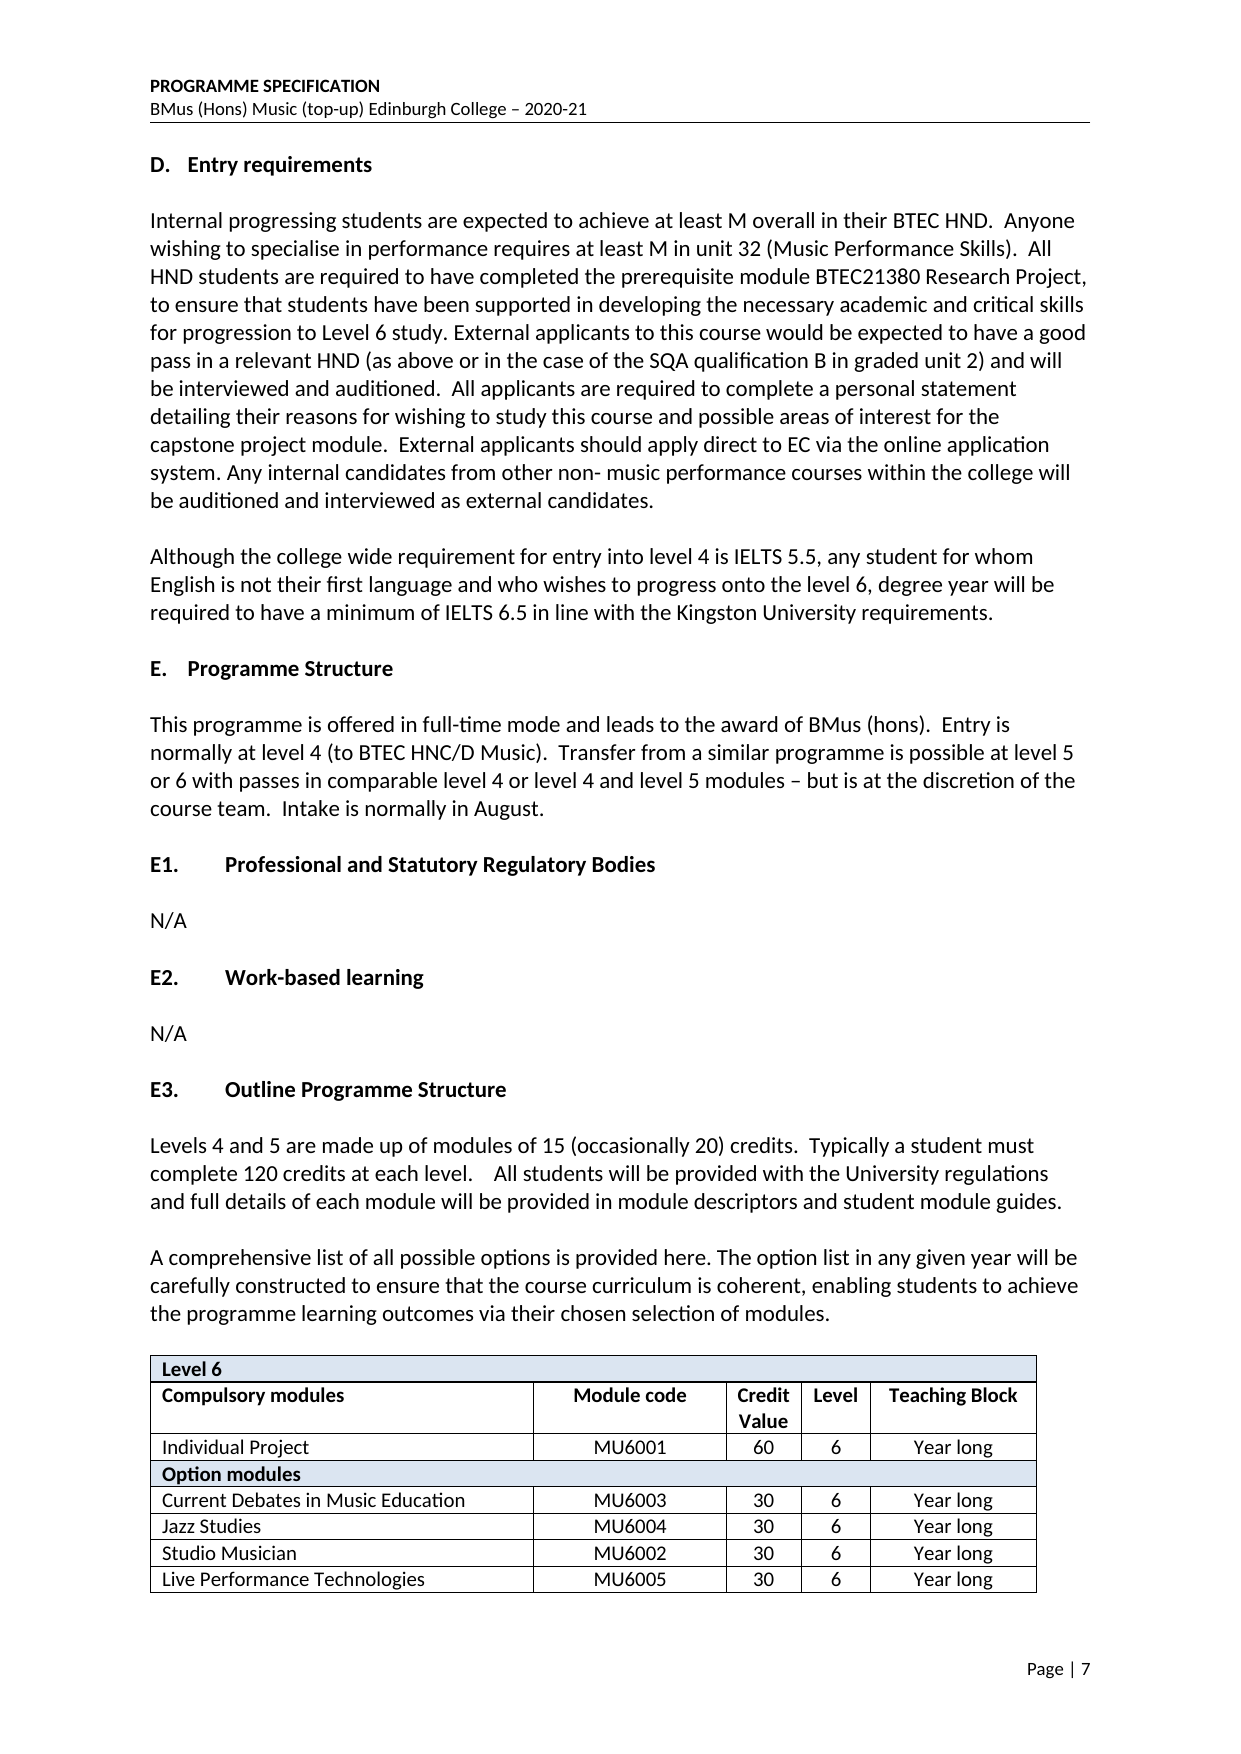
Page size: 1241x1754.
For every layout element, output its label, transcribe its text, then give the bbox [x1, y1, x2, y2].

table_cell Year long [871, 1514, 1036, 1539]
table_cell Individual Project [151, 1434, 533, 1460]
table_cell Year long [871, 1567, 1036, 1592]
text This programme is offered in full-time mode and leads to the award of BMus (hons). Entry is normally at level 4 (to BTEC HNC/D Music). Transfer from a similar programme is possible at level 5 or 6 with passes in comparable level 4 or level 4 and level 5 modules – but is at the discretion of the course team. Intake is normally in August. [150, 710, 1090, 822]
table_cell MU6004 [534, 1514, 726, 1539]
table_cell 6 [802, 1514, 870, 1539]
table_cell Current Debates in Music Education [151, 1487, 533, 1513]
text N/A [150, 1019, 1090, 1047]
table_cell 6 [802, 1540, 870, 1566]
table_cell 6 [802, 1567, 870, 1592]
table_cell Level [802, 1383, 870, 1433]
text E3. Outline Programme Structure [150, 1075, 1090, 1103]
text Although the college wide requirement for entry into level 4 is IELTS 5.5, any student for whom English is not their first language and who wishes to progress onto the level 6, degree year will be required to have a minimum of IELTS 6.5 in line with the Kingston University requirements. [150, 542, 1090, 626]
text E2. Work-based learning [150, 963, 1090, 1019]
table_cell MU6005 [534, 1567, 726, 1592]
table_header Level 6 [151, 1356, 1036, 1381]
text Levels 4 and 5 are made up of modules of 15 (occasionally 20) credits. Typically a student must complete 120 credits at each level. All students will be provided with the University regulations and full details of each module will be provided in module descriptors and student module guides. [150, 1131, 1090, 1215]
table_cell Option modules [151, 1461, 1036, 1486]
list Programme Structure [150, 654, 1090, 682]
table_cell 6 [802, 1434, 870, 1460]
text N/A [150, 907, 1090, 934]
table_cell 30 [727, 1514, 801, 1539]
text Internal progressing students are expected to achieve at least M overall in their BTEC HND. Anyone wishing to specialise in performance requires at least M in unit 32 (Music Performance Skills). All HND students are required to have completed the prerequisite module BTEC21380 Research Project, to ensure that students have been supported in developing the necessary academic and critical skills for progression to Level 6 study. External applicants to this course would be expected to have a good pass in a relevant HND (as above or in the case of the SQA qualification B in graded unit 2) and will be interviewed and auditioned. All applicants are required to complete a personal statement detailing their reasons for wishing to study this course and possible areas of interest for the capstone project module. External applicants should apply direct to EC via the online application system. Any internal candidates from other non- music performance courses within the college will be auditioned and interviewed as external candidates. [150, 206, 1090, 514]
table_cell 6 [802, 1487, 870, 1513]
table_cell Teaching Block [871, 1383, 1036, 1433]
list Entry requirements [150, 150, 1090, 178]
table_cell Module code [534, 1383, 726, 1433]
table_cell Credit Value [727, 1383, 801, 1433]
text E1. Professional and Statutory Regulatory Bodies [150, 851, 1090, 878]
table_cell 30 [727, 1567, 801, 1592]
table_cell Studio Musician [151, 1540, 533, 1566]
table_cell Compulsory modules [151, 1383, 533, 1433]
table_cell MU6003 [534, 1487, 726, 1513]
table_cell Live Performance Technologies [151, 1567, 533, 1592]
table_cell Year long [871, 1540, 1036, 1566]
table_cell Year long [871, 1487, 1036, 1513]
table_cell Year long [871, 1434, 1036, 1460]
table_cell MU6002 [534, 1540, 726, 1566]
table_cell 30 [727, 1540, 801, 1566]
text A comprehensive list of all possible options is provided here. The option list in any given year will be carefully constructed to ensure that the course curriculum is coherent, enabling students to achieve the programme learning outcomes via their chosen selection of modules. [150, 1243, 1090, 1327]
table_cell MU6001 [534, 1434, 726, 1460]
table_cell Jazz Studies [151, 1514, 533, 1539]
table_cell 30 [727, 1487, 801, 1513]
table_cell 60 [727, 1434, 801, 1460]
